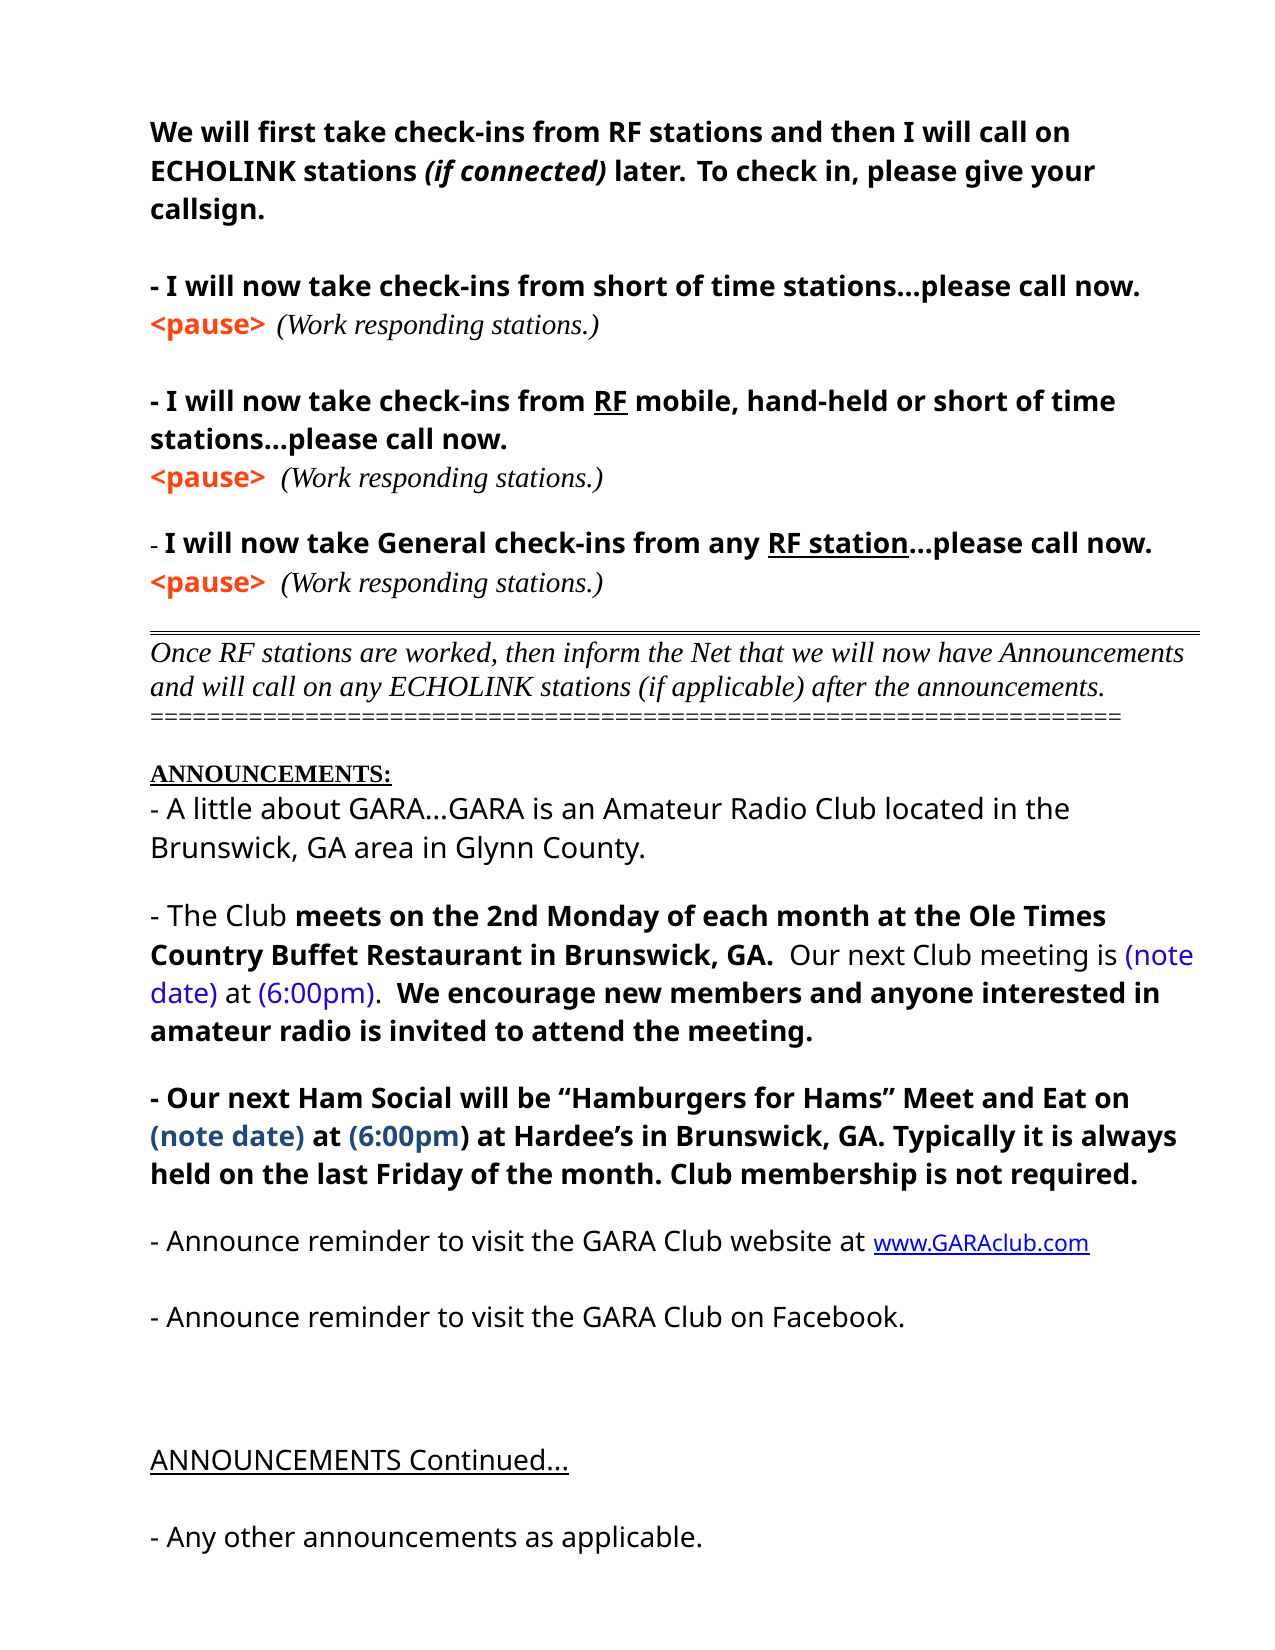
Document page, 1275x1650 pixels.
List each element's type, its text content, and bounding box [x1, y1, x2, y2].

text - Announce reminder to visit the GARA Club website at www.GARAclub.com [150, 1221, 1209, 1259]
text - I will now take check-ins from short of time stations…please call now. [150, 266, 1200, 304]
text <pause> (Work responding stations.) [150, 304, 1200, 342]
text - Announce reminder to visit the GARA Club on Facebook. [150, 1298, 1200, 1336]
text - I will now take check-ins from RF mobile, hand-held or short of time stations…please call now. [150, 381, 1200, 457]
text ANNOUNCEMENTS: [150, 759, 1200, 788]
text - Our next Ham Social will be “Hamburgers for Hams” Meet and Eat on (note date) at (6:00pm) at Hardee’s in Brunswick, GA. Typically it is always held on the last Friday of the month. Club membership is not required. [150, 1078, 1200, 1193]
text ANNOUNCEMENTS Continued... [150, 1441, 1200, 1479]
text We will first take check-ins from RF stations and then I will call on ECHOLINK stations (if connected) later. To check in, please give your callsign. [150, 112, 1200, 227]
text Once RF stations are worked, then inform the Net that we will now have Announcements and will call on any ECHOLINK stations (if applicable) after the announcements. [150, 635, 1200, 702]
text ===================================================================== [150, 702, 1200, 731]
text <pause> (Work responding stations.) [150, 457, 1200, 496]
text - The Club meets on the 2nd Monday of each month at the Ole Times Country Buffet Restaurant in Brunswick, GA. Our next Club meeting is (note date) at (6:00pm). We encourage new members and anyone interested in amateur radio is invited to attend the meeting. [150, 895, 1200, 1050]
text <pause> (Work responding stations.) [150, 562, 1200, 601]
text - A little about GARA…GARA is an Amateur Radio Club located in the Brunswick, GA area in Glynn County. [150, 788, 1200, 867]
text - Any other announcements as applicable. [150, 1517, 1200, 1556]
text - I will now take General check-ins from any RF station…please call now. [150, 524, 1200, 562]
